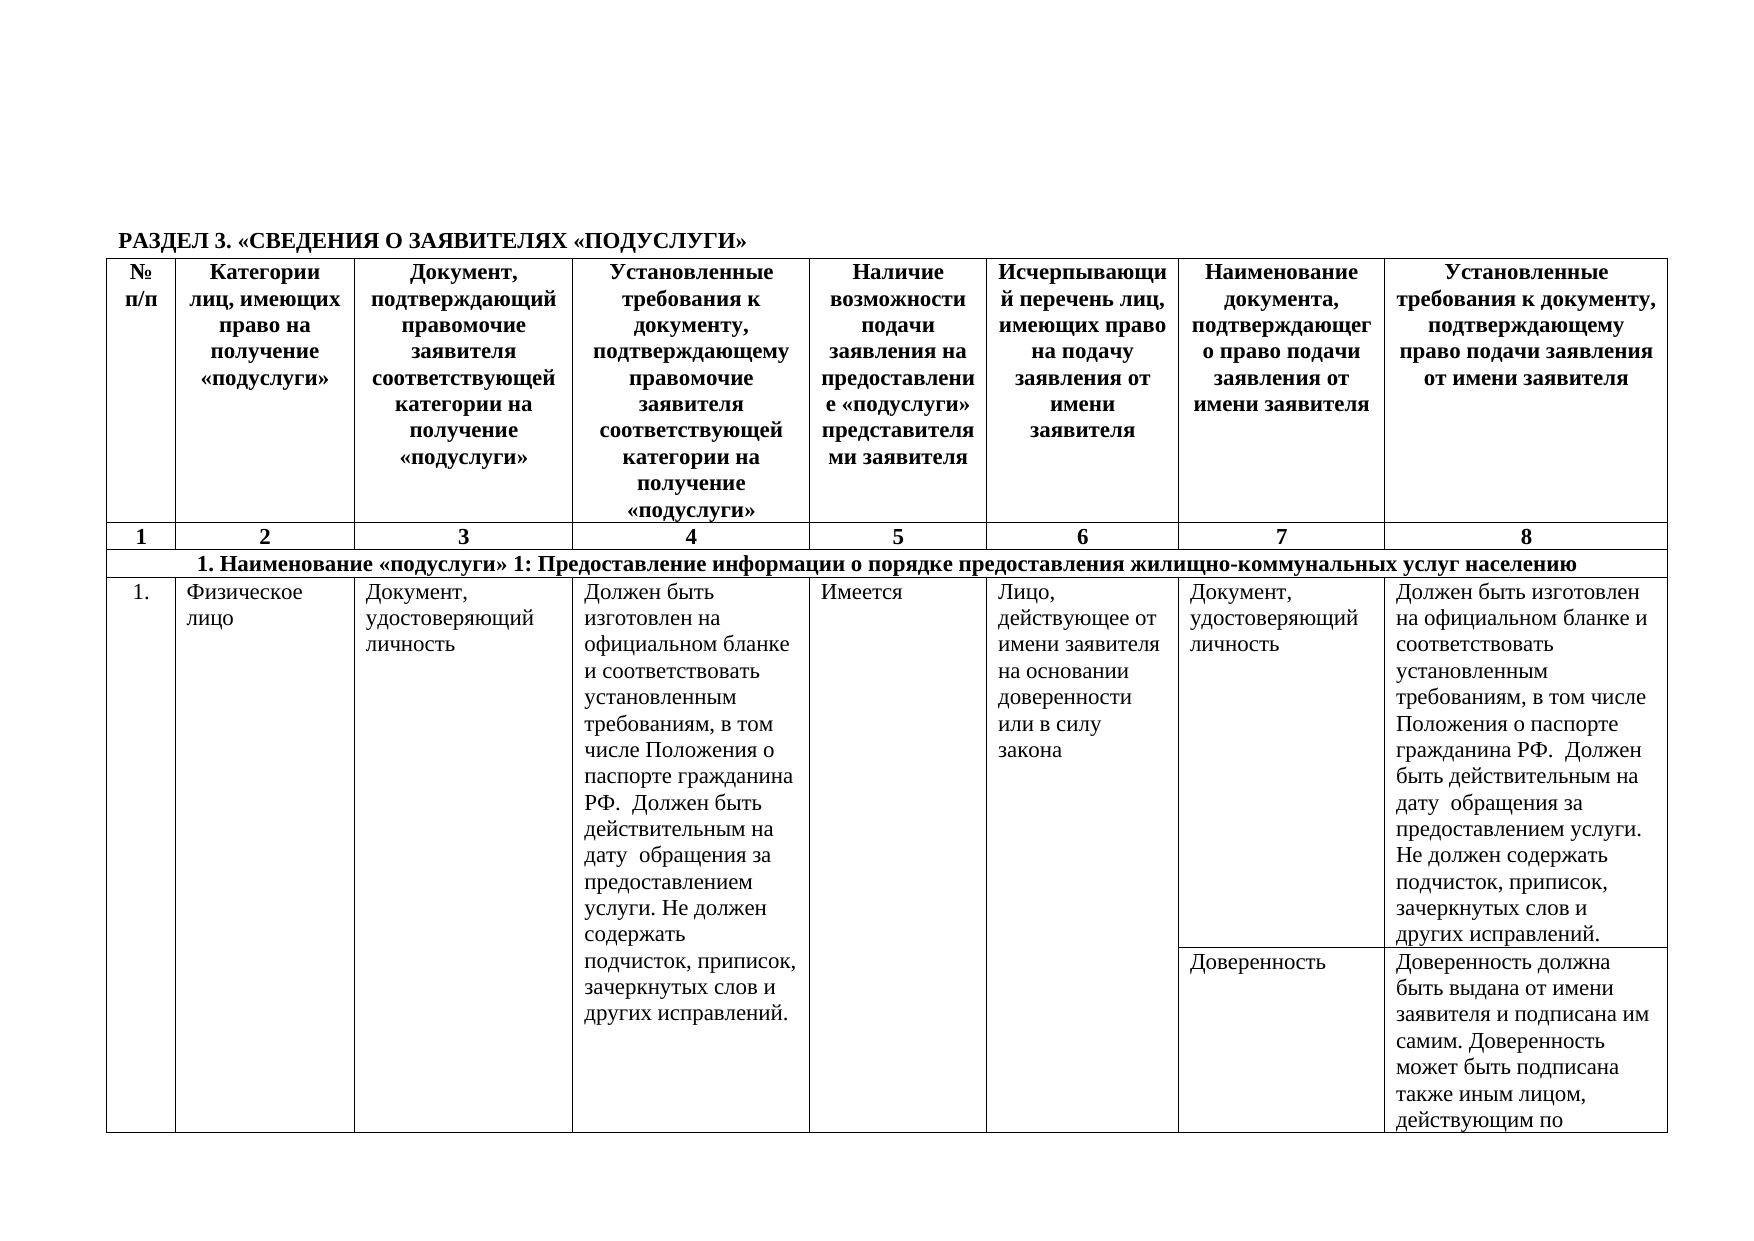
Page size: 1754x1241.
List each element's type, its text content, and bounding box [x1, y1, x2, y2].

table_cell Документ, удостоверяющий личность [355, 578, 572, 1132]
table_header Установленные требования к документу, подтверждающему право подачи заявления от имени заявителя [1385, 259, 1667, 522]
table_cell 2 [176, 523, 354, 549]
table_header Наличие возможности подачи заявления на предоставление «подуслуги» представителями заявителя [810, 259, 986, 522]
table_cell 5 [810, 523, 986, 549]
table_cell 3 [355, 523, 572, 549]
table_cell Физическое лицо [176, 578, 354, 1132]
table_cell 1. Наименование «подуслуги» 1: Предоставление информации о порядке предоставления жилищно-коммунальных услуг населению [107, 550, 1667, 577]
subtitle РАЗДЕЛ 3. «СВЕДЕНИЯ О ЗАЯВИТЕЛЯХ «ПОДУСЛУГИ» [118, 227, 1636, 253]
table_cell Лицо, действующее от имени заявителя на основании доверенности или в силу закона [987, 578, 1178, 1132]
table_cell 6 [987, 523, 1178, 549]
table_header Наименование документа, подтверждающего право подачи заявления от имени заявителя [1179, 259, 1384, 522]
table_cell 1. [107, 578, 175, 1132]
table_cell Документ, удостоверяющий личность [1179, 578, 1384, 947]
table_cell 7 [1179, 523, 1384, 549]
table_cell Должен быть изготовлен на официальном бланке и соответствовать установленным требованиям, в том числе Положения о паспорте гражданина РФ. Должен быть действительным на дату обращения за предоставлением услуги. Не должен содержать подчисток, приписок, зачеркнутых слов и других исправлений. [573, 578, 809, 1132]
table_cell 4 [573, 523, 809, 549]
table_cell Должен быть изготовлен на официальном бланке и соответствовать установленным требованиям, в том числе Положения о паспорте гражданина РФ. Должен быть действительным на дату обращения за предоставлением услуги. Не должен содержать подчисток, приписок, зачеркнутых слов и других исправлений. [1385, 578, 1667, 947]
table_header Категории лиц, имеющих право на получение «подуслуги» [176, 259, 354, 522]
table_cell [1385, 948, 1667, 1132]
table_cell 8 [1385, 523, 1667, 549]
table_cell Доверенность [1179, 948, 1384, 1132]
table_header № п/п [107, 259, 175, 522]
table_header Установленные требования к документу, подтверждающему правомочие заявителя соответствующей категории на получение «подуслуги» [573, 259, 809, 522]
table_header Исчерпывающий перечень лиц, имеющих право на подачу заявления от имени заявителя [987, 259, 1178, 522]
table_cell Имеется [810, 578, 986, 1132]
table_header Документ, подтверждающий правомочие заявителя соответствующей категории на получение «подуслуги» [355, 259, 572, 522]
table_cell 1 [107, 523, 175, 549]
